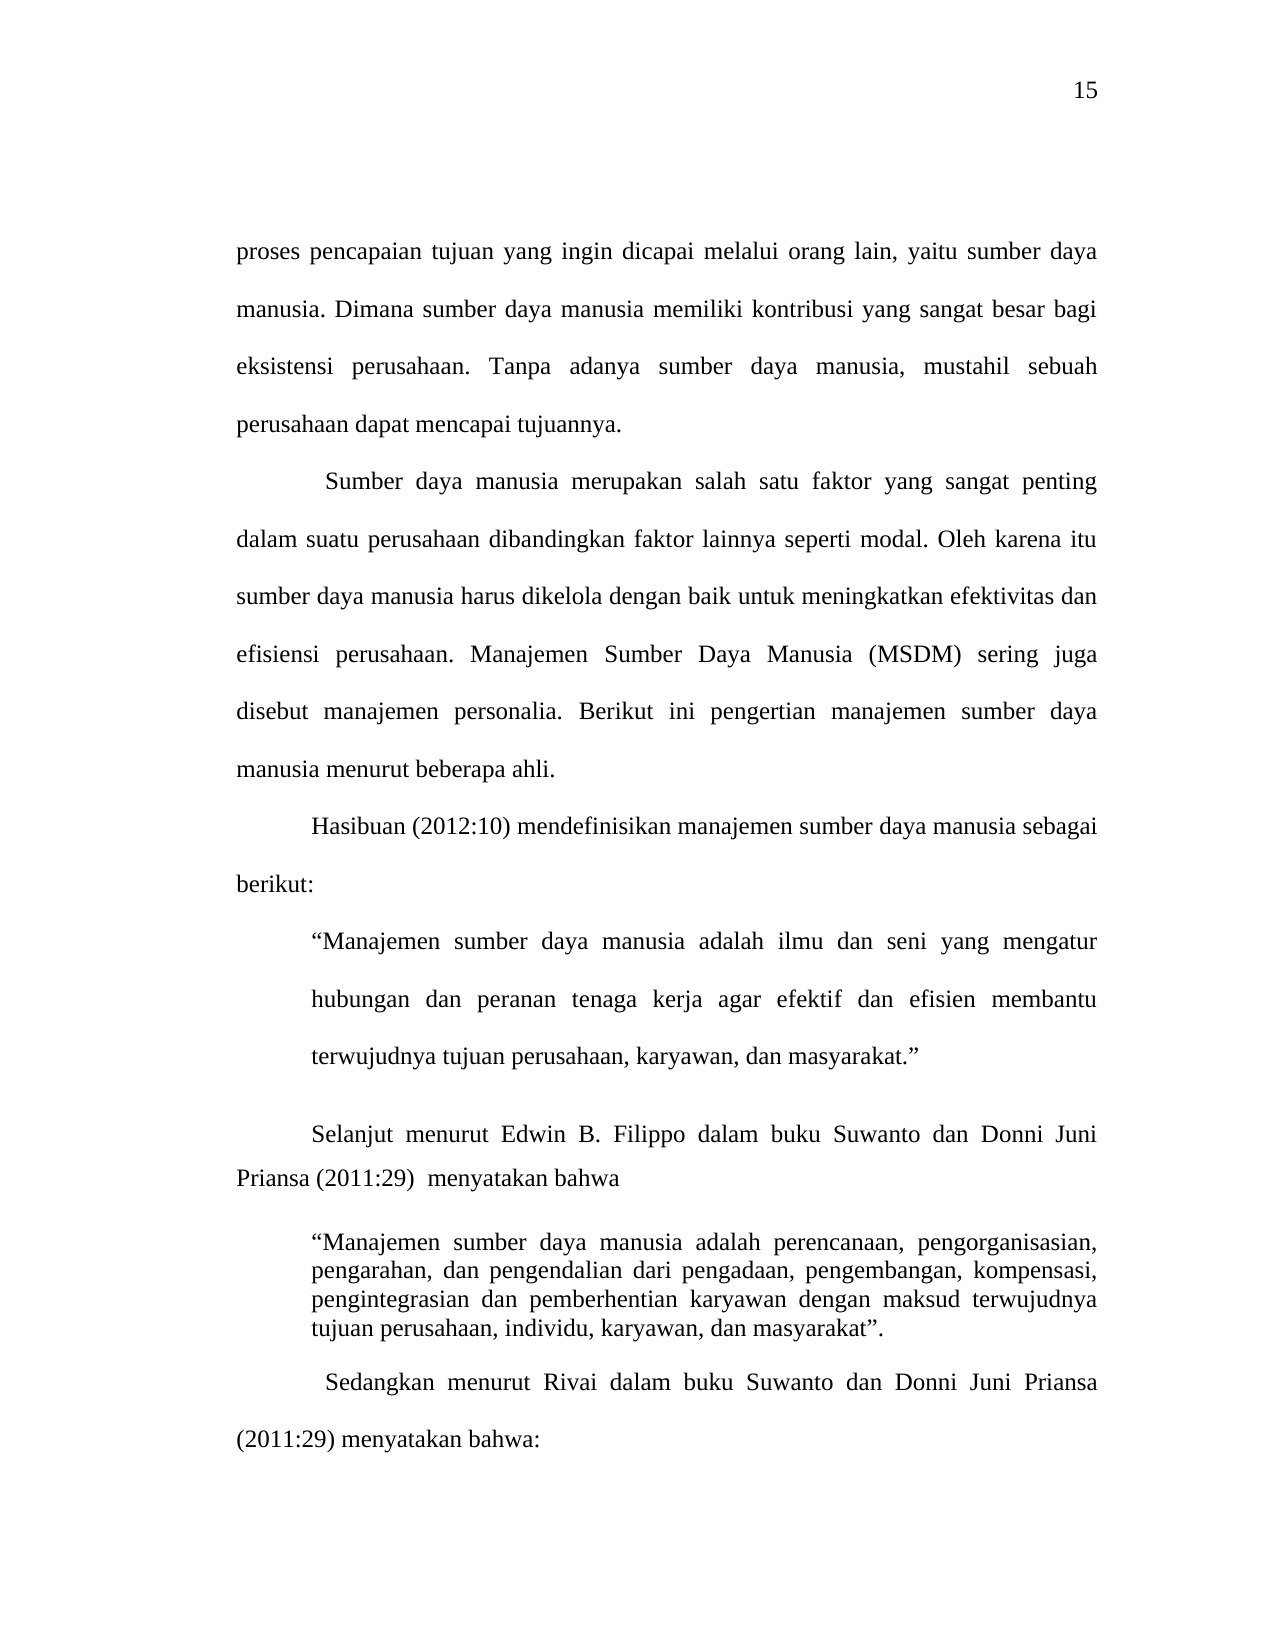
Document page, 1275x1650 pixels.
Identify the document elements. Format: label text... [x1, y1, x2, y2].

text Selanjut menurut Edwin B. Filippo dalam buku Suwanto dan Donni Juni Priansa (2011:29) menyatakan bahwa [236, 1119, 1098, 1191]
text “Manajemen sumber daya manusia adalah ilmu dan seni yang mengatur hubungan dan peranan tenaga kerja agar efektif dan efisien membantu terwujudnya tujuan perusahaan, karyawan, dan masyarakat.” [311, 926, 1098, 1070]
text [236, 236, 1098, 437]
text Hasibuan (2012:10) mendefinisikan manajemen sumber daya manusia sebagai berikut: [236, 811, 1098, 897]
text Sedangkan menurut Rivai dalam buku Suwanto dan Donni Juni Priansa (2011:29) menyatakan bahwa: [236, 1367, 1098, 1453]
text Sumber daya manusia merupakan salah satu faktor yang sangat penting dalam suatu perusahaan dibandingkan faktor lainnya seperti modal. Oleh karena itu sumber daya manusia harus dikelola dengan baik untuk meningkatkan efektivitas dan efisiensi perusahaan. Manajemen Sumber Daya Manusia (MSDM) sering juga disebut manajemen personalia. Berikut ini pengertian manajemen sumber daya manusia menurut beberapa ahli. [236, 466, 1098, 782]
text “Manajemen sumber daya manusia adalah perencanaan, pengorganisasian, pengarahan, dan pengendalian dari pengadaan, pengembangan, kompensasi, pengintegrasian dan pemberhentian karyawan dengan maksud terwujudnya tujuan perusahaan, individu, karyawan, dan masyarakat”. [311, 1227, 1098, 1342]
